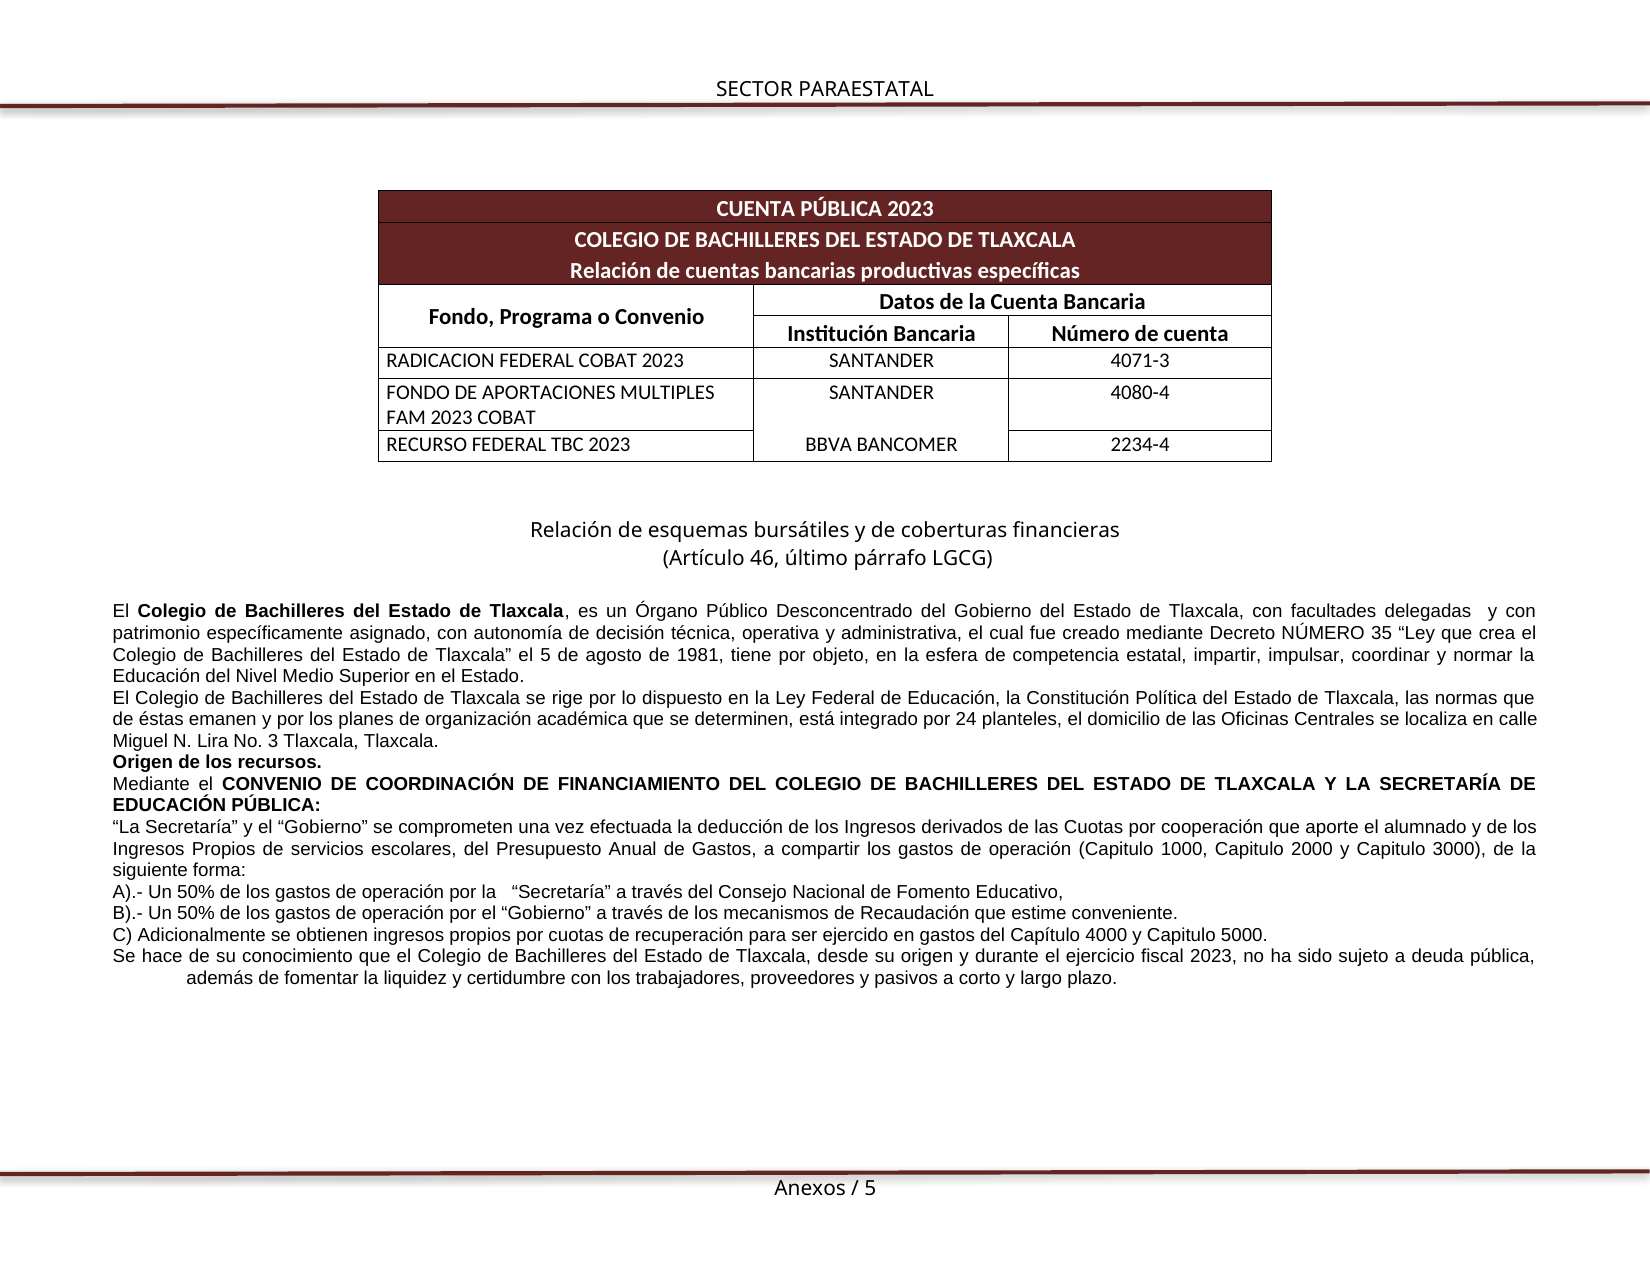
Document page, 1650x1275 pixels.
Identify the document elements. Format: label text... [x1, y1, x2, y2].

table_cell Relación de cuentas bancarias productivas específicas [379, 253, 1271, 284]
table_cell BBVA BANCOMER [754, 430, 1008, 461]
table_cell Número de cuenta [1009, 316, 1271, 347]
table_cell FONDO DE APORTACIONES MULTIPLES FAM 2023 COBAT [379, 379, 753, 430]
table_header CUENTA PÚBLICA 2023 [379, 191, 1271, 222]
table_cell Fondo, Programa o Convenio [379, 285, 753, 347]
table_cell Institución Bancaria [754, 316, 1008, 347]
text Mediante el CONVENIO DE COORDINACIÓN DE FINANCIAMIENTO DEL COLEGIO DE BACHILLERES DEL ESTADO DE TLAXCALA Y LA SECRETARÍA DE EDUCACIÓN PÚBLICA: [112, 773, 1537, 816]
table_cell Datos de la Cuenta Bancaria [754, 285, 1271, 315]
text “La Secretaría” y el “Gobierno” se comprometen una vez efectuada la deducción de los Ingresos derivados de las Cuotas por cooperación que aporte el alumnado y de los Ingresos Propios de servicios escolares, del Presupuesto Anual de Gastos, a compartir los gastos de operación (Capitulo 1000, Capitulo 2000 y Capitulo 3000), de la siguiente forma: [112, 816, 1537, 881]
table_cell COLEGIO DE BACHILLERES DEL ESTADO DE TLAXCALA [379, 223, 1271, 253]
table_cell 2234-4 [1009, 431, 1271, 461]
text C) Adicionalmente se obtienen ingresos propios por cuotas de recuperación para ser ejercido en gastos del Capítulo 4000 y Capitulo 5000. [112, 924, 1537, 945]
table_cell RECURSO FEDERAL TBC 2023 [379, 431, 753, 461]
text Relación de esquemas bursátiles y de coberturas financieras [112, 515, 1537, 543]
text B).- Un 50% de los gastos de operación por el “Gobierno” a través de los mecanismos de Recaudación que estime conveniente. [112, 902, 1537, 924]
text (Artículo 46, último párrafo LGCG) [112, 543, 1537, 572]
table_cell SANTANDER [754, 348, 1008, 378]
text El Colegio de Bachilleres del Estado de Tlaxcala, es un Órgano Público Desconcentrado del Gobierno del Estado de Tlaxcala, con facultades delegadas y con patrimonio específicamente asignado, con autonomía de decisión técnica, operativa y administrativa, el cual fue creado mediante Decreto NÚMERO 35 “Ley que crea el Colegio de Bachilleres del Estado de Tlaxcala” el 5 de agosto de 1981, tiene por objeto, en la esfera de competencia estatal, impartir, impulsar, coordinar y normar la Educación del Nivel Medio Superior en el Estado. [112, 600, 1537, 686]
table_cell 4080-4 [1009, 379, 1271, 430]
text A).- Un 50% de los gastos de operación por la “Secretaría” a través del Consejo Nacional de Fomento Educativo, [112, 881, 1537, 902]
text Se hace de su conocimiento que el Colegio de Bachilleres del Estado de Tlaxcala, desde su origen y durante el ejercicio fiscal 2023, no ha sido sujeto a deuda pública, además de fomentar la liquidez y certidumbre con los trabajadores, proveedores y pasivos a corto y largo plazo. [112, 945, 1537, 988]
text Origen de los recursos. [112, 751, 1537, 773]
table_cell RADICACION FEDERAL COBAT 2023 [379, 348, 753, 378]
table_cell SANTANDER [754, 379, 1008, 430]
table_cell 4071-3 [1009, 348, 1271, 378]
text El Colegio de Bachilleres del Estado de Tlaxcala se rige por lo dispuesto en la Ley Federal de Educación, la Constitución Política del Estado de Tlaxcala, las normas que de éstas emanen y por los planes de organización académica que se determinen, está integrado por 24 planteles, el domicilio de las Oficinas Centrales se localiza en calle Miguel N. Lira No. 3 Tlaxcala, Tlaxcala. [112, 686, 1537, 751]
